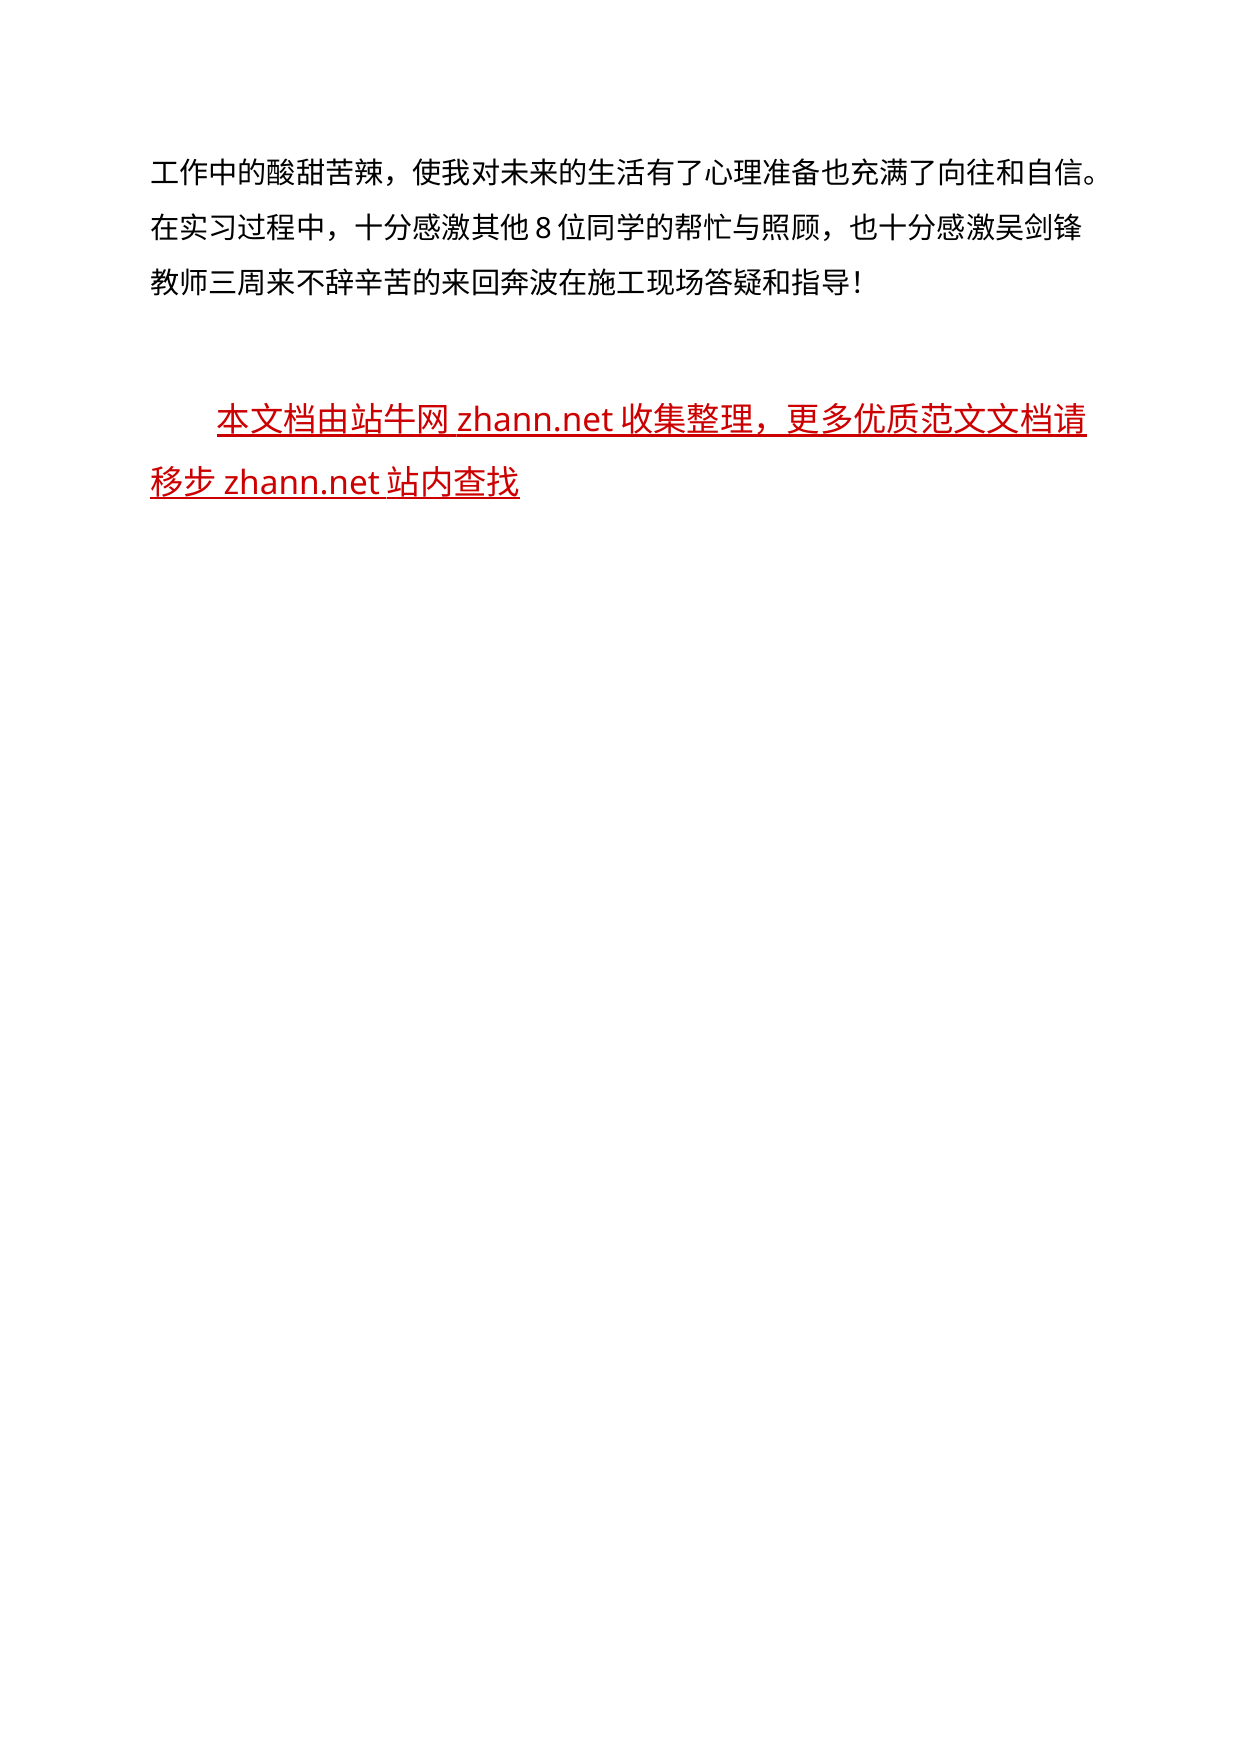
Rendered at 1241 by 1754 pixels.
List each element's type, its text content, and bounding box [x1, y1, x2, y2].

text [150, 150, 1090, 302]
text 本文档由站牛网zhann.net收集整理，更多优质范文文档请移步zhann.net站内查找 [150, 393, 1090, 504]
